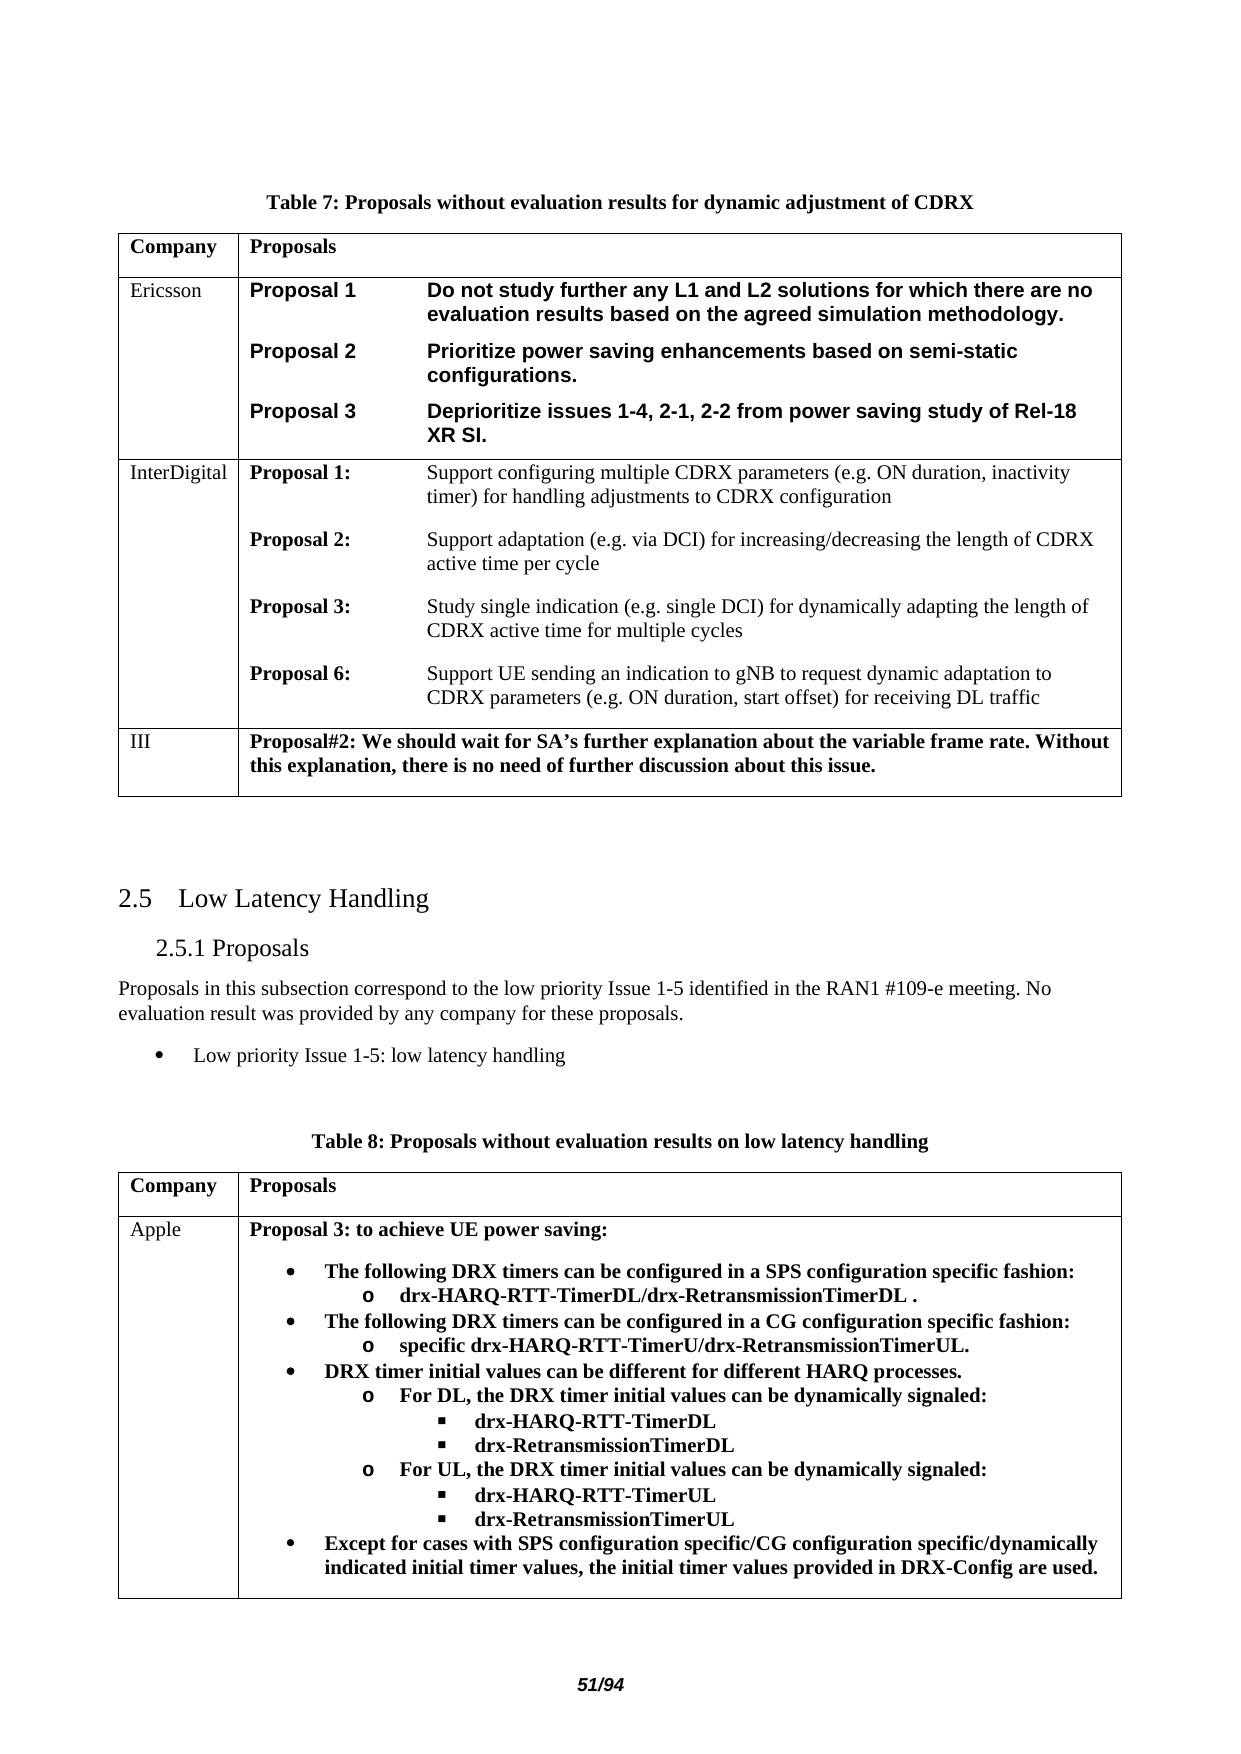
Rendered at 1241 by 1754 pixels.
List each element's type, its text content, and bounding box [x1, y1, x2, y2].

table_cell Ericsson [119, 278, 238, 459]
table_cell InterDigital [119, 460, 238, 728]
table_cell Proposal 1: Support configuring multiple CDRX parameters (e.g. ON duration, inactivity timer) for handling adjustments to CDRX configuration Proposal 2: Support adaptation (e.g. via DCI) for increasing/decreasing the length of CDRX active time per cycle Proposal 3: Study single indication (e.g. single DCI) for dynamically adapting the length of CDRX active time for multiple cycles Proposal 6: Support UE sending an indication to gNB to request dynamic adaptation to CDRX parameters (e.g. ON duration, start offset) for receiving DL traffic [239, 460, 1121, 728]
table_cell Proposal 3: to achieve UE power saving: The following DRX timers can be configured in a SPS configuration specific fashion: drx-HARQ-RTT-TimerDL/drx-RetransmissionTimerDL . The following DRX timers can be configured in a CG configuration specific fashion: specific drx-HARQ-RTT-TimerU/drx-RetransmissionTimerUL. DRX timer initial values can be different for different HARQ processes. For DL, the DRX timer initial values can be dynamically signaled: drx-HARQ-RTT-TimerDL drx-RetransmissionTimerDL For UL, the DRX timer initial values can be dynamically signaled: drx-HARQ-RTT-TimerUL drx-RetransmissionTimerUL Except for cases with SPS configuration specific/CG configuration specific/dynamically indicated initial timer values, the initial timer values provided in DRX-Config are used. [239, 1217, 1121, 1598]
table_cell Apple [119, 1217, 238, 1598]
text Table 8: Proposals without evaluation results on low latency handling [118, 1129, 1122, 1153]
table_cell Proposal 1 Do not study further any L1 and L2 solutions for which there are no evaluation results based on the agreed simulation methodology. Proposal 2 Prioritize power saving enhancements based on semi-static configurations. Proposal 3 Deprioritize issues 1-4, 2-1, 2-2 from power saving study of Rel-18 XR SI. [239, 278, 1121, 459]
table_header Proposals [239, 1173, 1121, 1216]
table_header Company [119, 234, 238, 277]
subtitle Low Latency Handling [118, 882, 1122, 913]
table_header Company [119, 1173, 238, 1216]
table_cell Proposal#2: We should wait for SA’s further explanation about the variable frame rate. Without this explanation, there is no need of further discussion about this issue. [239, 729, 1121, 796]
table_cell III [119, 729, 238, 796]
list Low priority Issue 1-5: low latency handling [156, 1043, 1122, 1067]
text Table 7: Proposals without evaluation results for dynamic adjustment of CDRX [118, 190, 1122, 214]
table_header Proposals [239, 234, 1121, 277]
subtitle 2.5.1 Proposals [118, 933, 1122, 962]
text Proposals in this subsection correspond to the low priority Issue 1-5 identified in the RAN1 #109-e meeting. No evaluation result was provided by any company for these proposals. [118, 976, 1122, 1024]
